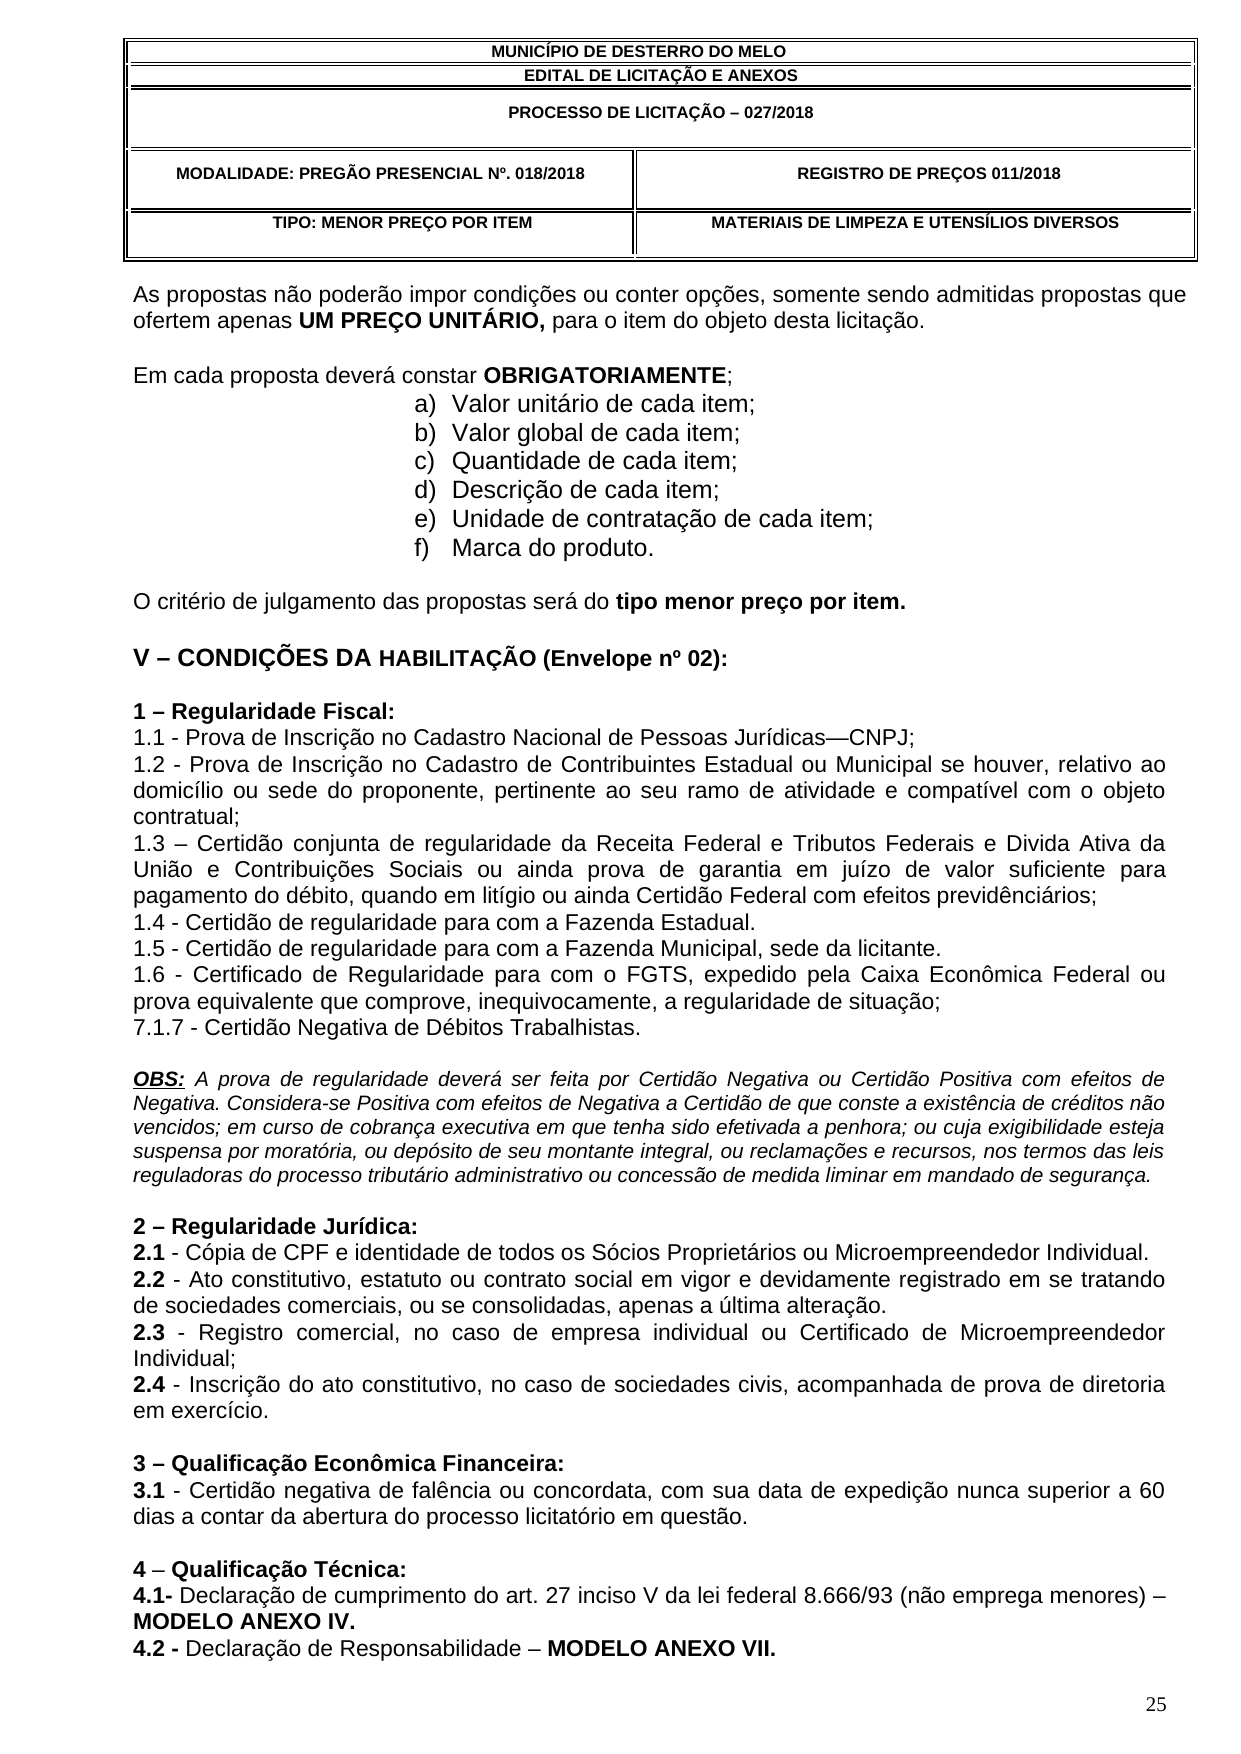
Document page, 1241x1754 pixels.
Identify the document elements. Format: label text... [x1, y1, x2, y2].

text 1.3 – Certidão conjunta de regularidade da Receita Federal e Tributos Federais e Divida Ativa da União e Contribuições Sociais ou ainda prova de garantia em juízo de valor suficiente para pagamento do débito, quando em litígio ou ainda Certidão Federal com efeitos previdênciários; [133, 830, 1167, 909]
text As propostas não poderão impor condições ou conter opções, somente sendo admitidas propostas que ofertem apenas UM PREÇO UNITÁRIO, para o item do objeto desta licitação. [133, 281, 1187, 333]
text 1.6 - Certificado de Regularidade para com o FGTS, expedido pela Caixa Econômica Federal ou prova equivalente que comprove, inequivocamente, a regularidade de situação; [133, 961, 1167, 1014]
text 3 – Qualificação Econômica Financeira: [133, 1450, 1167, 1477]
list Marca do produto. [414, 533, 1187, 561]
text 1.4 - Certidão de regularidade para com a Fazenda Estadual. [133, 909, 1167, 935]
list Quantidade de cada item; [414, 446, 1187, 475]
text 2 – Regularidade Jurídica: [133, 1213, 1167, 1239]
text 3.1 - Certidão negativa de falência ou concordata, com sua data de expedição nunca superior a 60 dias a contar da abertura do processo licitatório em questão. [133, 1477, 1167, 1529]
text 7.1.7 - Certidão Negativa de Débitos Trabalhistas. [133, 1014, 1167, 1041]
text 2.2 - Ato constitutivo, estatuto ou contrato social em vigor e devidamente registrado em se tratando de sociedades comerciais, ou se consolidadas, apenas a última alteração. [133, 1266, 1167, 1318]
list Descrição de cada item; [414, 475, 1187, 504]
text 1 – Regularidade Fiscal: [133, 698, 1167, 724]
text 4 – Qualificação Técnica: [133, 1556, 1167, 1582]
text 4.2 - Declaração de Responsabilidade – MODELO ANEXO VII. [133, 1635, 1167, 1661]
text O critério de julgamento das propostas será do tipo menor preço por item. [133, 588, 1187, 614]
text 2.4 - Inscrição do ato constitutivo, no caso de sociedades civis, acompanhada de prova de diretoria em exercício. [133, 1371, 1167, 1424]
text V – CONDIÇÕES DA HABILITAÇÃO (Envelope nº 02): [133, 643, 1187, 672]
text 1.5 - Certidão de regularidade para com a Fazenda Municipal, sede da licitante. [133, 935, 1167, 961]
text 4.1- Declaração de cumprimento do art. 27 inciso V da lei federal 8.666/93 (não emprega menores) – MODELO ANEXO IV. [133, 1582, 1167, 1635]
text 1.1 - Prova de Inscrição no Cadastro Nacional de Pessoas Jurídicas—CNPJ; [133, 724, 1167, 751]
list Valor global de cada item; [414, 418, 1187, 446]
text 2.1 - Cópia de CPF e identidade de todos os Sócios Proprietários ou Microempreendedor Individual. [133, 1239, 1167, 1266]
text Em cada proposta deverá constar OBRIGATORIAMENTE; [133, 362, 1187, 389]
text 2.3 - Registro comercial, no caso de empresa individual ou Certificado de Microempreendedor Individual; [133, 1318, 1167, 1371]
list Unidade de contratação de cada item; [414, 504, 1187, 533]
text OBS: A prova de regularidade deverá ser feita por Certidão Negativa ou Certidão Positiva com efeitos de Negativa. Considera-se Positiva com efeitos de Negativa a Certidão de que conste a existência de créditos não vencidos; em curso de cobrança executiva em que tenha sido efetivada a penhora; ou cuja exigibilidade esteja suspensa por moratória, ou depósito de seu montante integral, ou reclamações e recursos, nos termos das leis reguladoras do processo tributário administrativo ou concessão de medida liminar em mandado de segurança. [133, 1067, 1167, 1187]
text 1.2 - Prova de Inscrição no Cadastro de Contribuintes Estadual ou Municipal se houver, relativo ao domicílio ou sede do proponente, pertinente ao seu ramo de atividade e compatível com o objeto contratual; [133, 751, 1167, 830]
list Valor unitário de cada item; [414, 389, 1187, 418]
